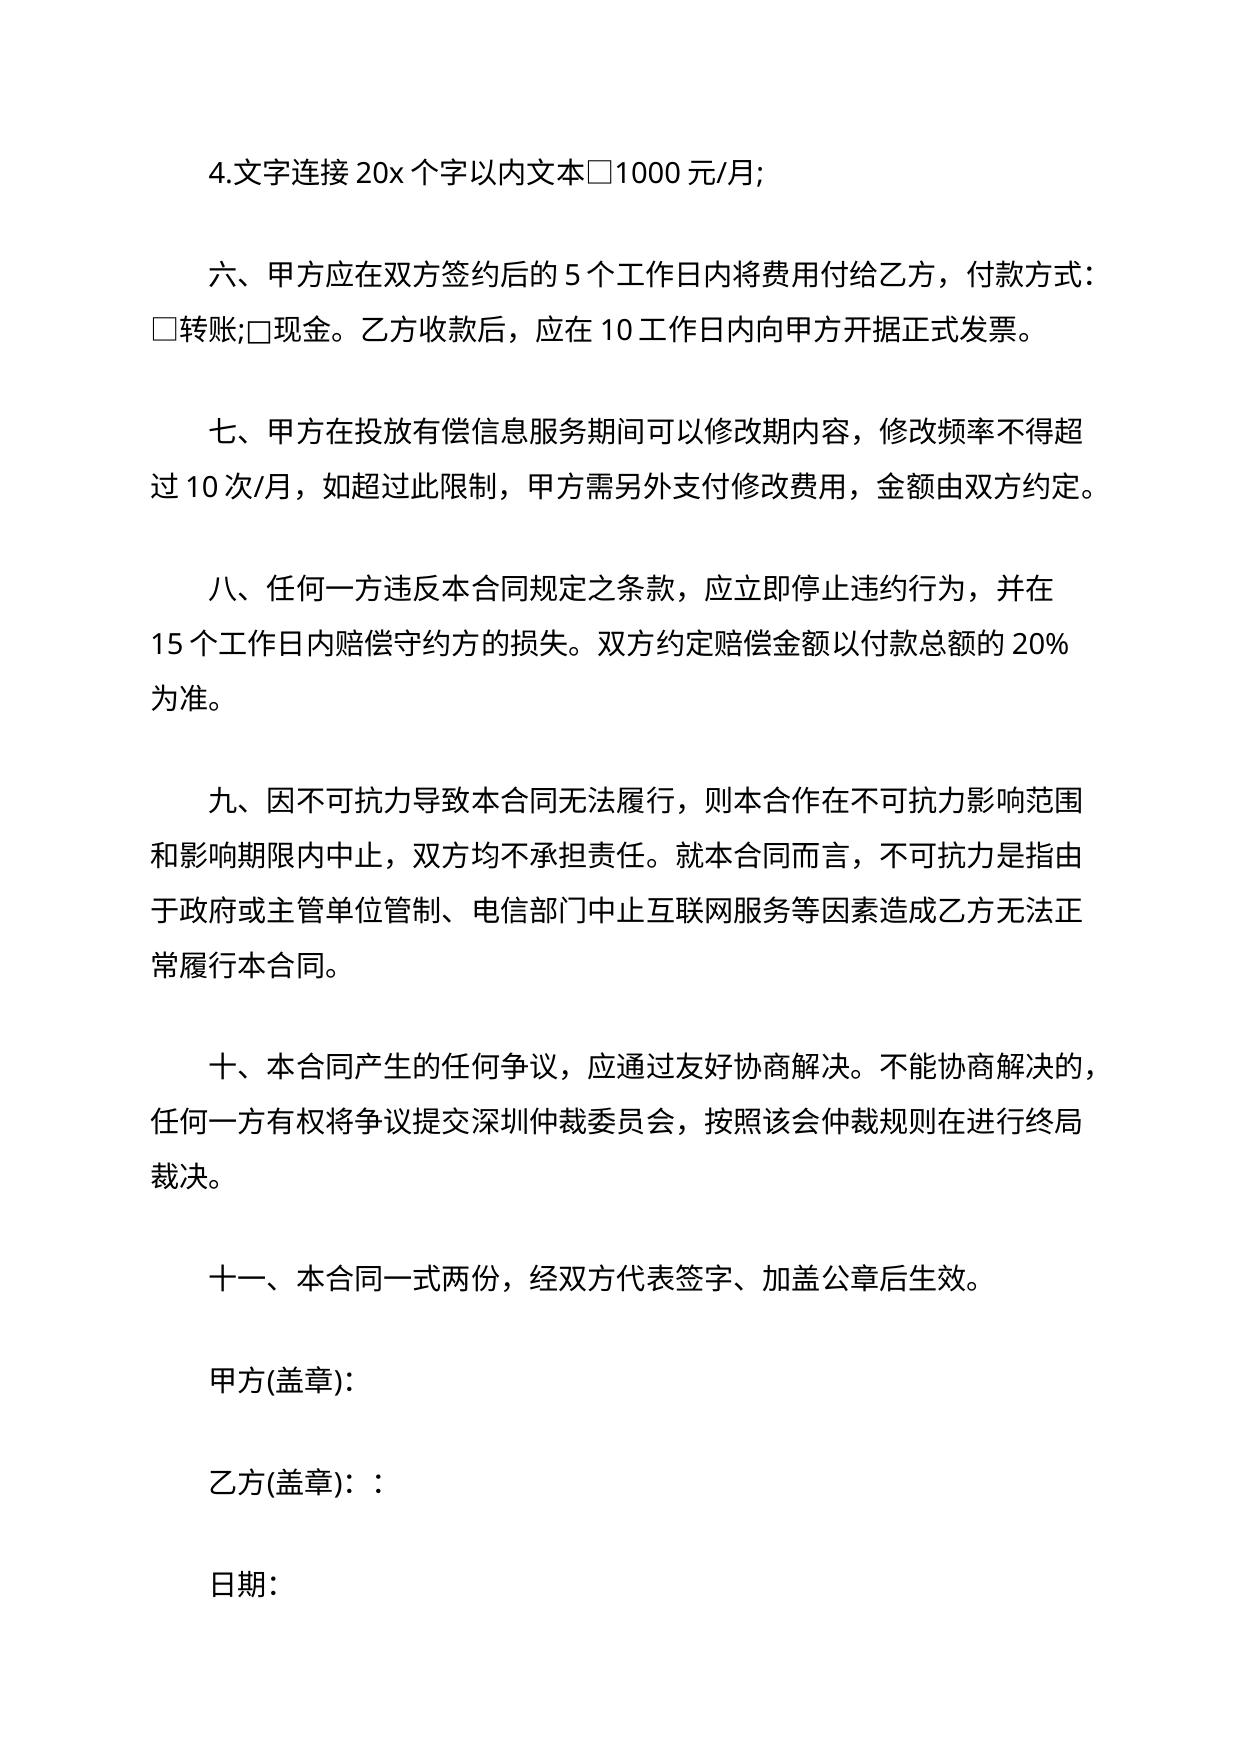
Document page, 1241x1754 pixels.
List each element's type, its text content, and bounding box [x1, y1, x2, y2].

text 日期： [150, 1561, 1090, 1603]
text 八、任何一方违反本合同规定之条款，应立即停止违约行为，并在15个工作日内赔偿守约方的损失。双方约定赔偿金额以付款总额的20%为准。 [150, 566, 1090, 718]
text 九、因不可抗力导致本合同无法履行，则本合作在不可抗力影响范围和影响期限内中止，双方均不承担责任。就本合同而言，不可抗力是指由于政府或主管单位管制、电信部门中止互联网服务等因素造成乙方无法正常履行本合同。 [150, 777, 1090, 984]
text 六、甲方应在双方签约后的5个工作日内将费用付给乙方，付款方式：□转账;□现金。乙方收款后，应在10工作日内向甲方开据正式发票。 [150, 252, 1090, 349]
text 甲方(盖章)： [150, 1357, 1090, 1400]
text 七、甲方在投放有偿信息服务期间可以修改期内容，修改频率不得超过10次/月，如超过此限制，甲方需另外支付修改费用，金额由双方约定。 [150, 409, 1090, 506]
text 4.文字连接20x个字以内文本□1000元/月; [150, 150, 1090, 192]
text 乙方(盖章)：： [150, 1459, 1090, 1502]
text 十、本合同产生的任何争议，应通过友好协商解决。不能协商解决的，任何一方有权将争议提交深圳仲裁委员会，按照该会仲裁规则在进行终局裁决。 [150, 1044, 1090, 1196]
text 十一、本合同一式两份，经双方代表签字、加盖公章后生效。 [150, 1256, 1090, 1298]
